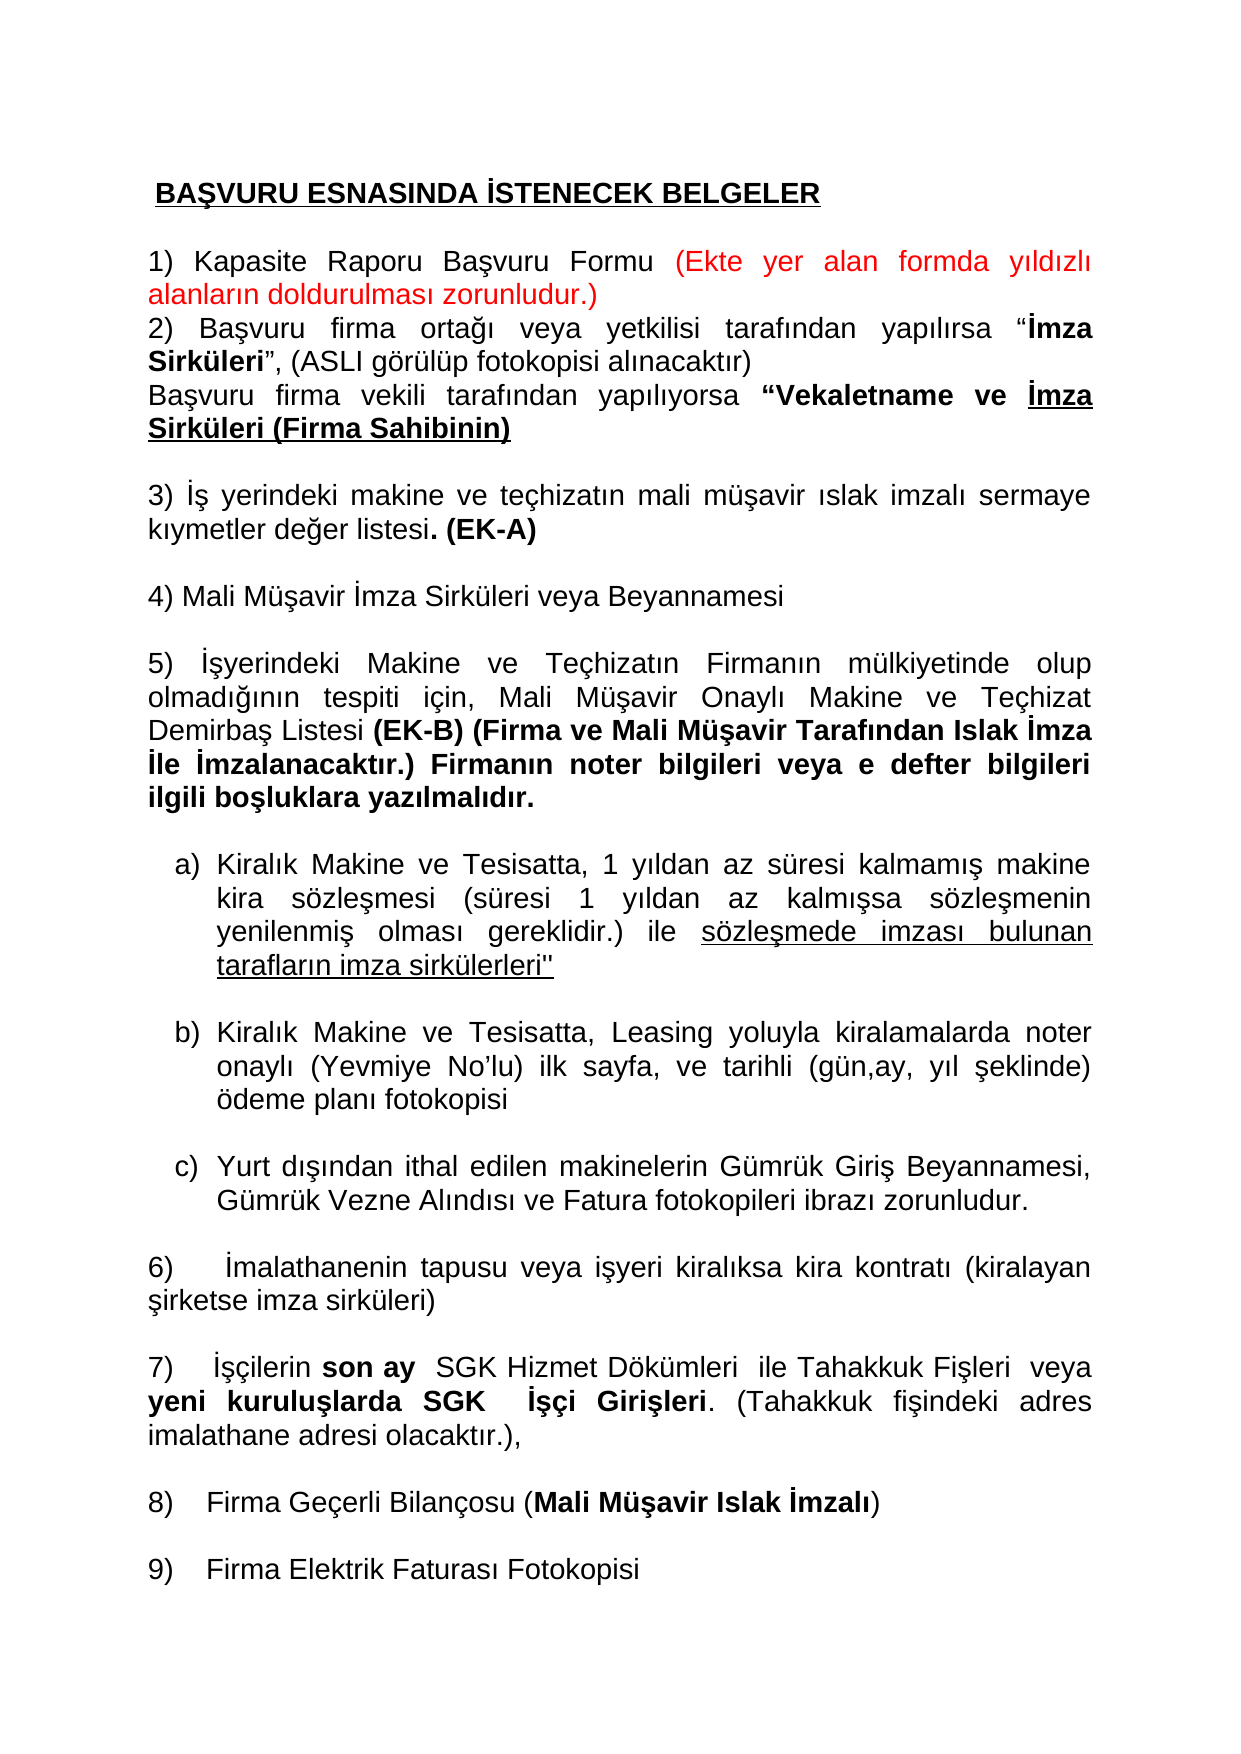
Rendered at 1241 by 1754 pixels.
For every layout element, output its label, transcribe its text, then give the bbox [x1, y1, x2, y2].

text 6) İmalathanenin tapusu veya işyeri kiralıksa kira kontratı (kiralayan şirketse imza sirküleri) [148, 1250, 1092, 1317]
list Yurt dışından ithal edilen makinelerin Gümrük Giriş Beyannamesi, Gümrük Vezne Alındısı ve Fatura fotokopileri ibrazı zorunludur. [174, 1149, 1092, 1216]
text 9) Firma Elektrik Faturası Fotokopisi [148, 1552, 1092, 1585]
text 5) İşyerindeki Makine ve Teçhizatın Firmanın mülkiyetinde olup olmadığının tespiti için, Mali Müşavir Onaylı Makine ve Teçhizat Demirbaş Listesi (EK-B) (Firma ve Mali Müşavir Tarafından Islak İmza İle İmzalanacaktır.) Firmanın noter bilgileri veya e defter bilgileri ilgili boşluklara yazılmalıdır. [148, 646, 1092, 814]
text BAŞVURU ESNASINDA İSTENECEK BELGELER [148, 176, 1092, 210]
list Kiralık Makine ve Tesisatta, Leasing yoluyla kiralamalarda noter onaylı (Yevmiye No’lu) ilk sayfa, ve tarihli (gün,ay, yıl şeklinde) ödeme planı fotokopisi [174, 1015, 1092, 1116]
text 1) Kapasite Raporu Başvuru Formu (Ekte yer alan formda yıldızlı alanların doldurulması zorunludur.) [148, 243, 1092, 311]
text Başvuru firma vekili tarafından yapılıyorsa “Vekaletname ve İmza Sirküleri (Firma Sahibinin) [148, 378, 1092, 445]
text 7) İşçilerin son ay SGK Hizmet Dökümleri ile Tahakkuk Fişleri veya yeni kuruluşlarda SGK İşçi Girişleri. (Tahakkuk fişindeki adres imalathane adresi olacaktır.), [148, 1350, 1092, 1451]
text 3) İş yerindeki makine ve teçhizatın mali müşavir ıslak imzalı sermaye kıymetler değer listesi. (EK-A) [148, 478, 1092, 545]
text 2) Başvuru firma ortağı veya yetkilisi tarafından yapılırsa “İmza Sirküleri”, (ASLI görülüp fotokopisi alınacaktır) [148, 311, 1092, 378]
list Kiralık Makine ve Tesisatta, 1 yıldan az süresi kalmamış makine kira sözleşmesi (süresi 1 yıldan az kalmışsa sözleşmenin yenilenmiş olması gereklidir.) ile sözleşmede imzası bulunan tarafların imza sirkülerleri'' [174, 847, 1092, 981]
text 8) Firma Geçerli Bilançosu (Mali Müşavir Islak İmzalı) [148, 1484, 1092, 1518]
text 4) Mali Müşavir İmza Sirküleri veya Beyannamesi [148, 579, 1092, 612]
